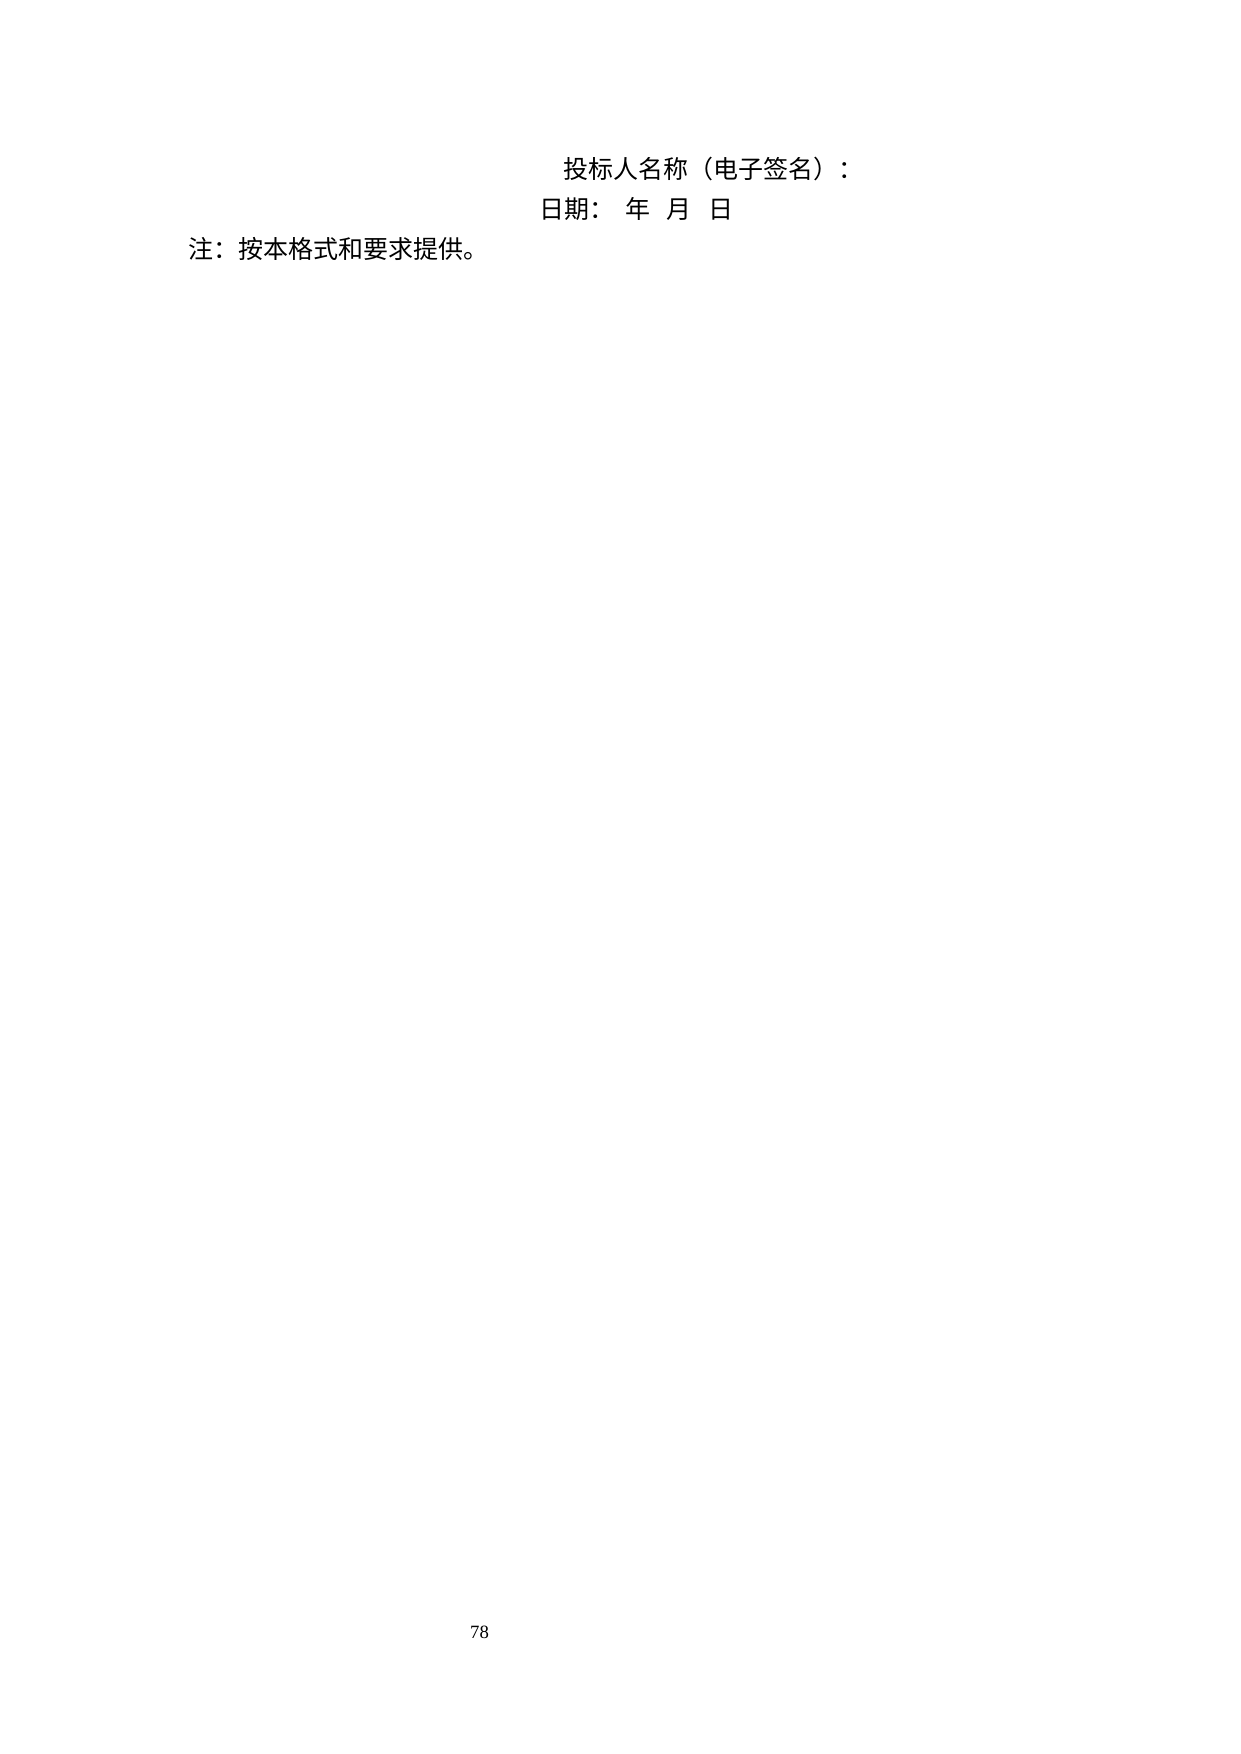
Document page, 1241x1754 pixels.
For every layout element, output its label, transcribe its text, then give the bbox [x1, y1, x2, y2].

text 注：按本格式和要求提供。 [188, 229, 1052, 266]
text 投标人名称（电子签名）： [188, 150, 1052, 186]
text 日期： 年 月 日 [188, 190, 1052, 226]
